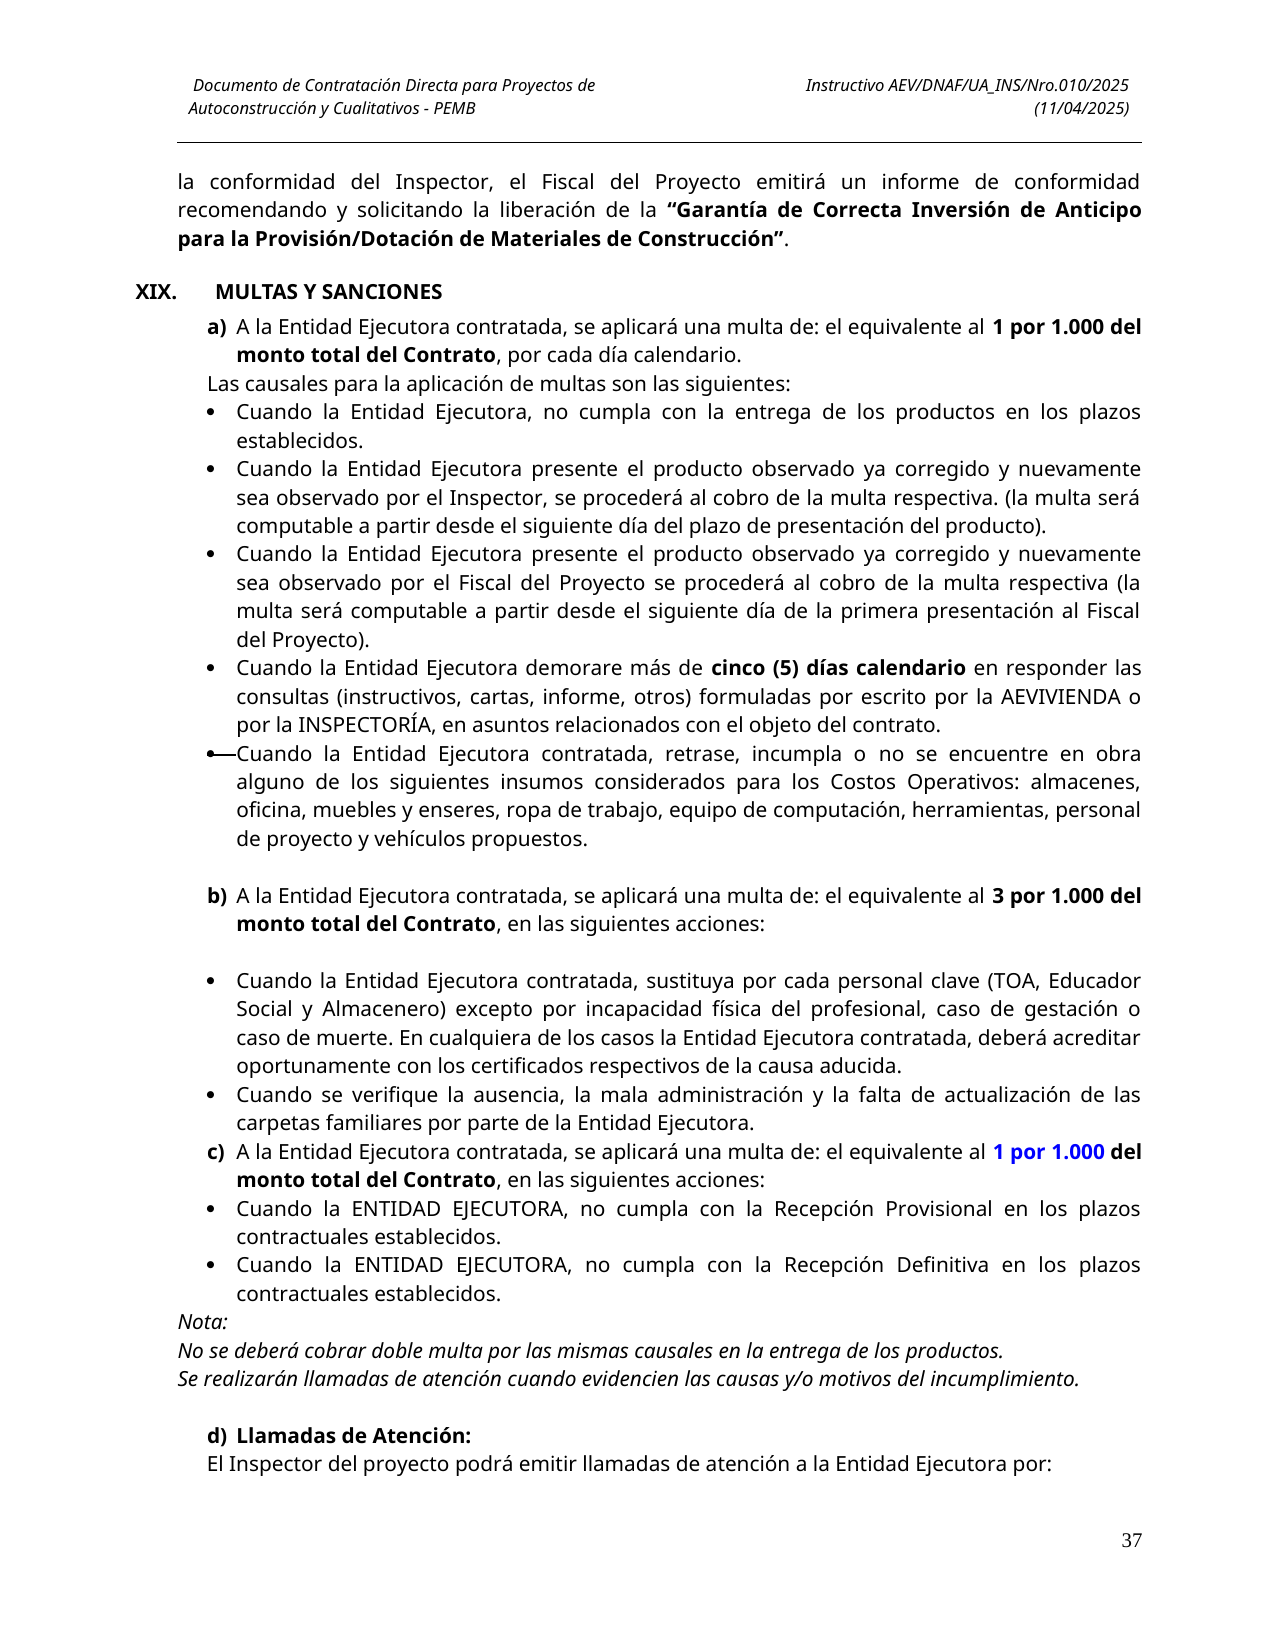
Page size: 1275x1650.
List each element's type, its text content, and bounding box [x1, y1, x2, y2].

list Cuando la Entidad Ejecutora presente el producto observado ya corregido y nuevamente sea observado por el Fiscal del Proyecto se procederá al cobro de la multa respectiva (la multa será computable a partir desde el siguiente día de la primera presentación al Fiscal del Proyecto). [207, 539, 1142, 653]
list MULTAS Y SANCIONES [177, 277, 1142, 306]
text Las causales para la aplicación de multas son las siguientes: [207, 369, 1142, 397]
list Cuando la Entidad Ejecutora presente el producto observado ya corregido y nuevamente sea observado por el Inspector, se procederá al cobro de la multa respectiva. (la multa será computable a partir desde el siguiente día del plazo de presentación del producto). [207, 454, 1142, 539]
text El Inspector del proyecto podrá emitir llamadas de atención a la Entidad Ejecutora por: [177, 1449, 1142, 1478]
text Se realizarán llamadas de atención cuando evidencien las causas y/o motivos del incumplimiento. [177, 1364, 1142, 1393]
text Nota: [177, 1307, 1142, 1336]
list Cuando la ENTIDAD EJECUTORA, no cumpla con la Recepción Definitiva en los plazos contractuales establecidos. [207, 1251, 1142, 1307]
list Cuando la Entidad Ejecutora demorare más de cinco (5) días calendario en responder las consultas (instructivos, cartas, informe, otros) formuladas por escrito por la AEVIVIENDA o por la INSPECTORÍA, en asuntos relacionados con el objeto del contrato. [207, 653, 1142, 739]
text No se deberá cobrar doble multa por las mismas causales en la entrega de los productos. [177, 1336, 1142, 1364]
list A la Entidad Ejecutora contratada, se aplicará una multa de: el equivalente al 1 por 1.000 del monto total del Contrato, en las siguientes acciones: [207, 1137, 1142, 1194]
list Llamadas de Atención: [207, 1421, 1142, 1449]
list Cuando la ENTIDAD EJECUTORA, no cumpla con la Recepción Provisional en los plazos contractuales establecidos. [207, 1194, 1142, 1251]
list Cuando la Entidad Ejecutora, no cumpla con la entrega de los productos en los plazos establecidos. [207, 397, 1142, 454]
list Cuando la Entidad Ejecutora contratada, retrase, incumpla o no se encuentre en obra alguno de los siguientes insumos considerados para los Costos Operativos: almacenes, oficina, muebles y enseres, ropa de trabajo, equipo de computación, herramientas, personal de proyecto y vehículos propuestos. [207, 739, 1142, 852]
list A la Entidad Ejecutora contratada, se aplicará una multa de: el equivalente al 1 por 1.000 del monto total del Contrato, por cada día calendario. [207, 312, 1142, 369]
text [177, 167, 1142, 252]
list A la Entidad Ejecutora contratada, se aplicará una multa de: el equivalente al 3 por 1.000 del monto total del Contrato, en las siguientes acciones: [207, 881, 1142, 938]
list Cuando se verifique la ausencia, la mala administración y la falta de actualización de las carpetas familiares por parte de la Entidad Ejecutora. [207, 1080, 1142, 1137]
list Cuando la Entidad Ejecutora contratada, sustituya por cada personal clave (TOA, Educador Social y Almacenero) excepto por incapacidad física del profesional, caso de gestación o caso de muerte. En cualquiera de los casos la Entidad Ejecutora contratada, deberá acreditar oportunamente con los certificados respectivos de la causa aducida. [207, 966, 1142, 1080]
